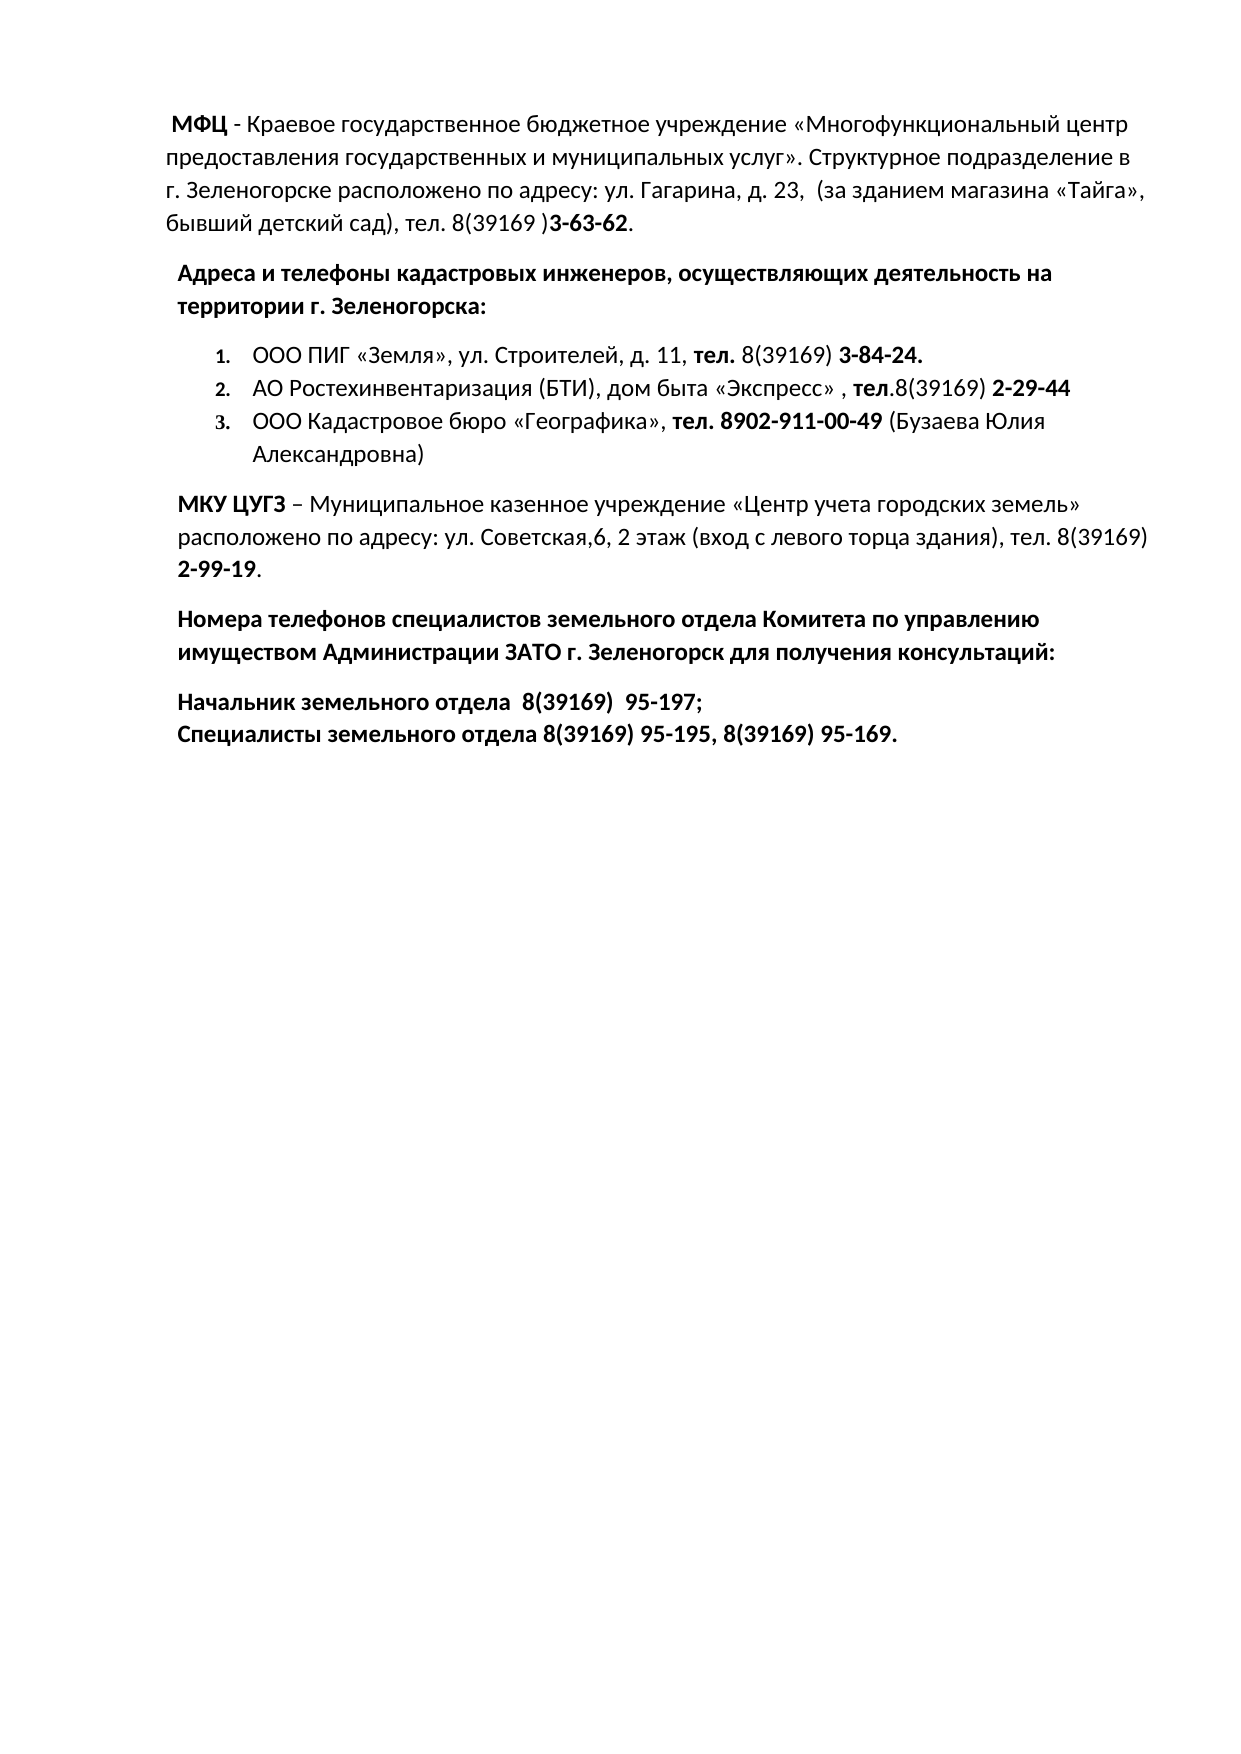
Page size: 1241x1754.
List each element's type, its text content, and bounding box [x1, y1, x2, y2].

list ООО Кадастровое бюро «Географика», тел. 8902-911-00-49 (Бузаева Юлия Александровна) [215, 405, 1152, 469]
list АО Ростехинвентаризация (БТИ), дом быта «Экспресс» , тел.8(39169) 2-29-44 [215, 372, 1152, 403]
text Номера телефонов специалистов земельного отдела Комитета по управлению имуществом Администрации ЗАТО г. Зеленогорск для получения консультаций: [177, 603, 1152, 667]
text Специалисты земельного отдела 8(39169) 95-195, 8(39169) 95-169. [177, 718, 1152, 749]
text МФЦ - Краевое государственное бюджетное учреждение «Многофункциональный центр предоставления государственных и муниципальных услуг». Структурное подразделение в г. Зеленогорске расположено по адресу: ул. Гагарина, д. 23, (за зданием магазина «Тайга», бывший детский сад), тел. 8(39169 )3-63-62. [166, 108, 1152, 238]
list ООО ПИГ «Земля», ул. Строителей, д. 11, тел. 8(39169) 3-84-24. [215, 339, 1152, 370]
text Начальник земельного отдела 8(39169) 95-197; [177, 686, 1152, 716]
text Адреса и телефоны кадастровых инженеров, осуществляющих деятельность на территории г. Зеленогорска: [177, 257, 1152, 320]
text МКУ ЦУГЗ – Муниципальное казенное учреждение «Центр учета городских земель» расположено по адресу: ул. Советская,6, 2 этаж (вход с левого торца здания), тел. 8(39169) 2-99-19. [177, 488, 1152, 584]
